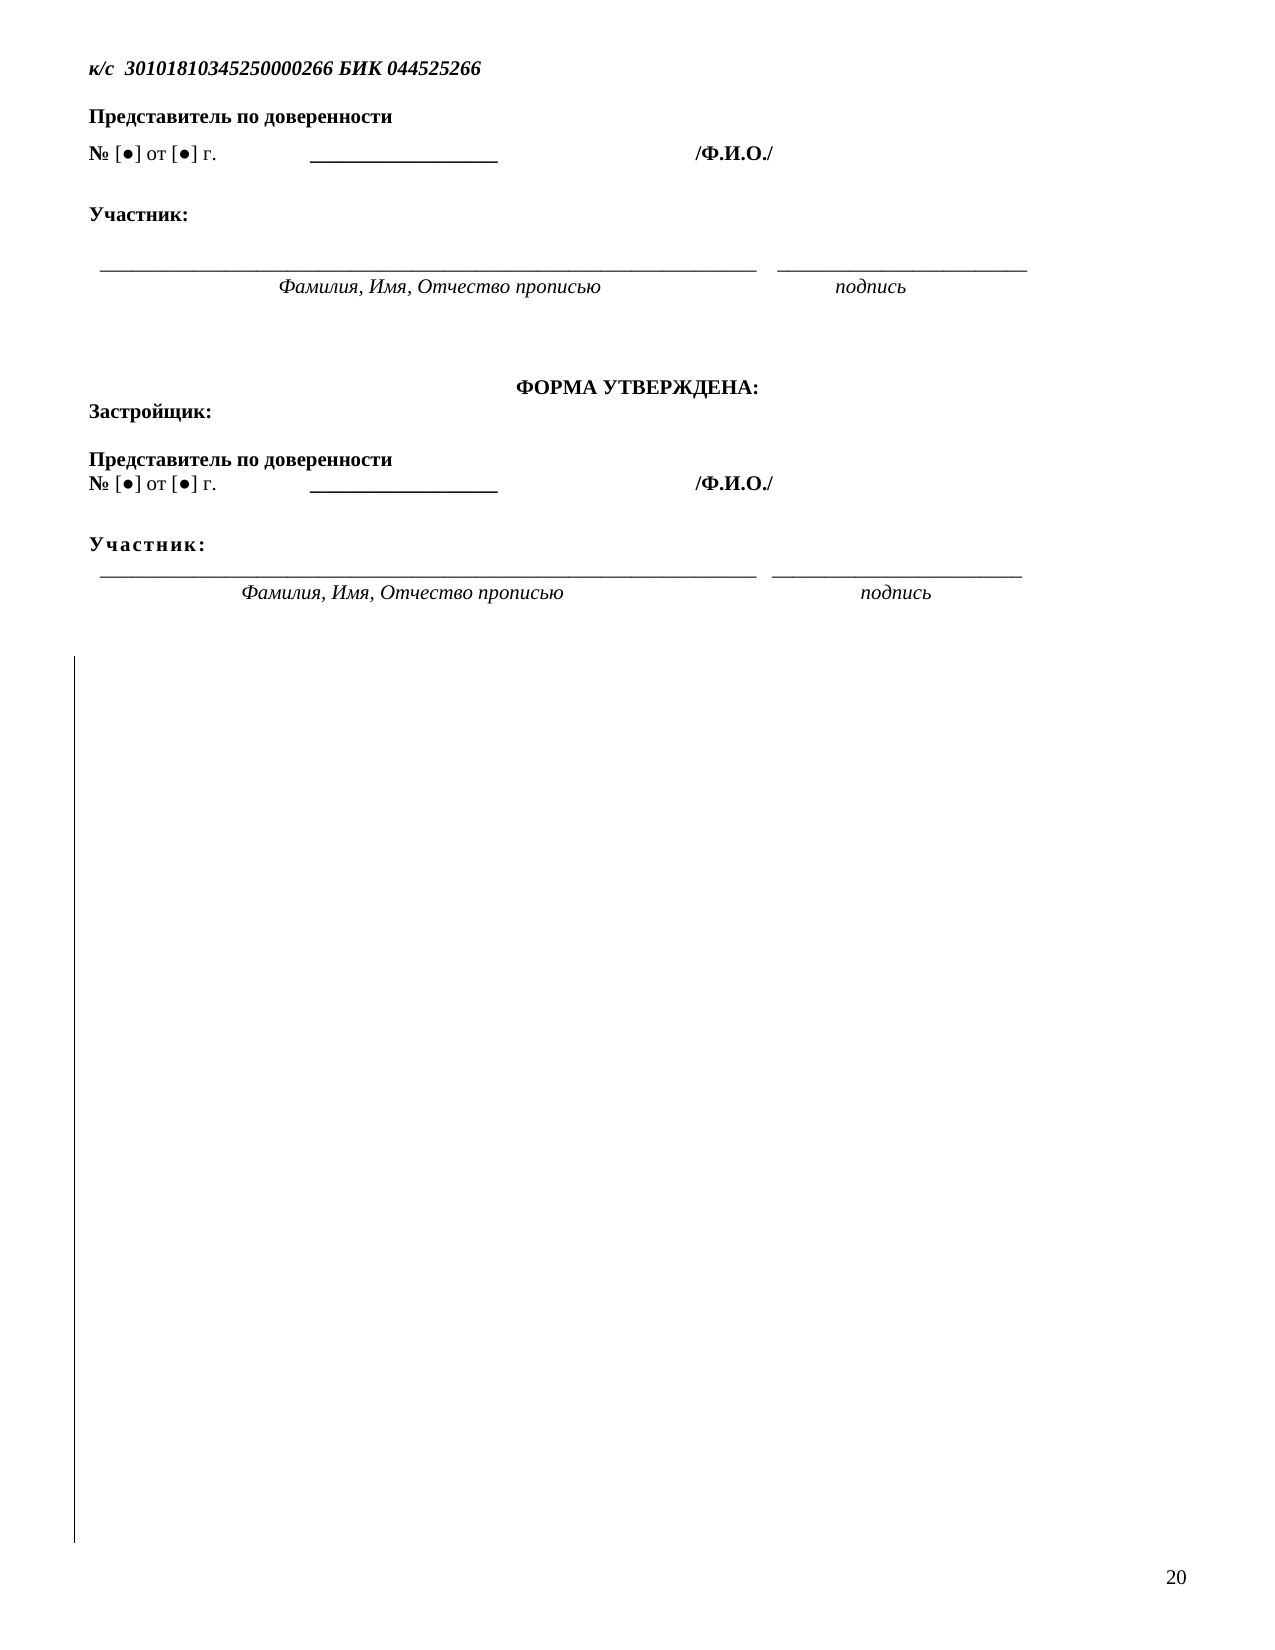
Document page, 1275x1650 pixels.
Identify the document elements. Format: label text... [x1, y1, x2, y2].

text Представитель по доверенности [89, 104, 1186, 128]
table_header _______________________________________________________________ ________________________ Фамилия, Имя, Отчество прописью подпись [89, 556, 1086, 632]
text Представитель по доверенности [89, 447, 1186, 471]
text Участник: [89, 532, 1186, 556]
text Участник: [89, 202, 1186, 226]
text Застройщик: [89, 399, 1186, 423]
text ФОРМА УТВЕРЖДЕНА: [89, 375, 1186, 399]
table_header _______________________________________________________________ ________________________ Фамилия, Имя, Отчество прописью подпись [89, 226, 1098, 351]
text № [●] от [●] г. __________________ /Ф.И.О./ [89, 471, 1186, 495]
text № [●] от [●] г. __________________ /Ф.И.О./ [89, 141, 1186, 165]
text к/с 30101810345250000266 БИК 044525266 [89, 56, 1186, 80]
